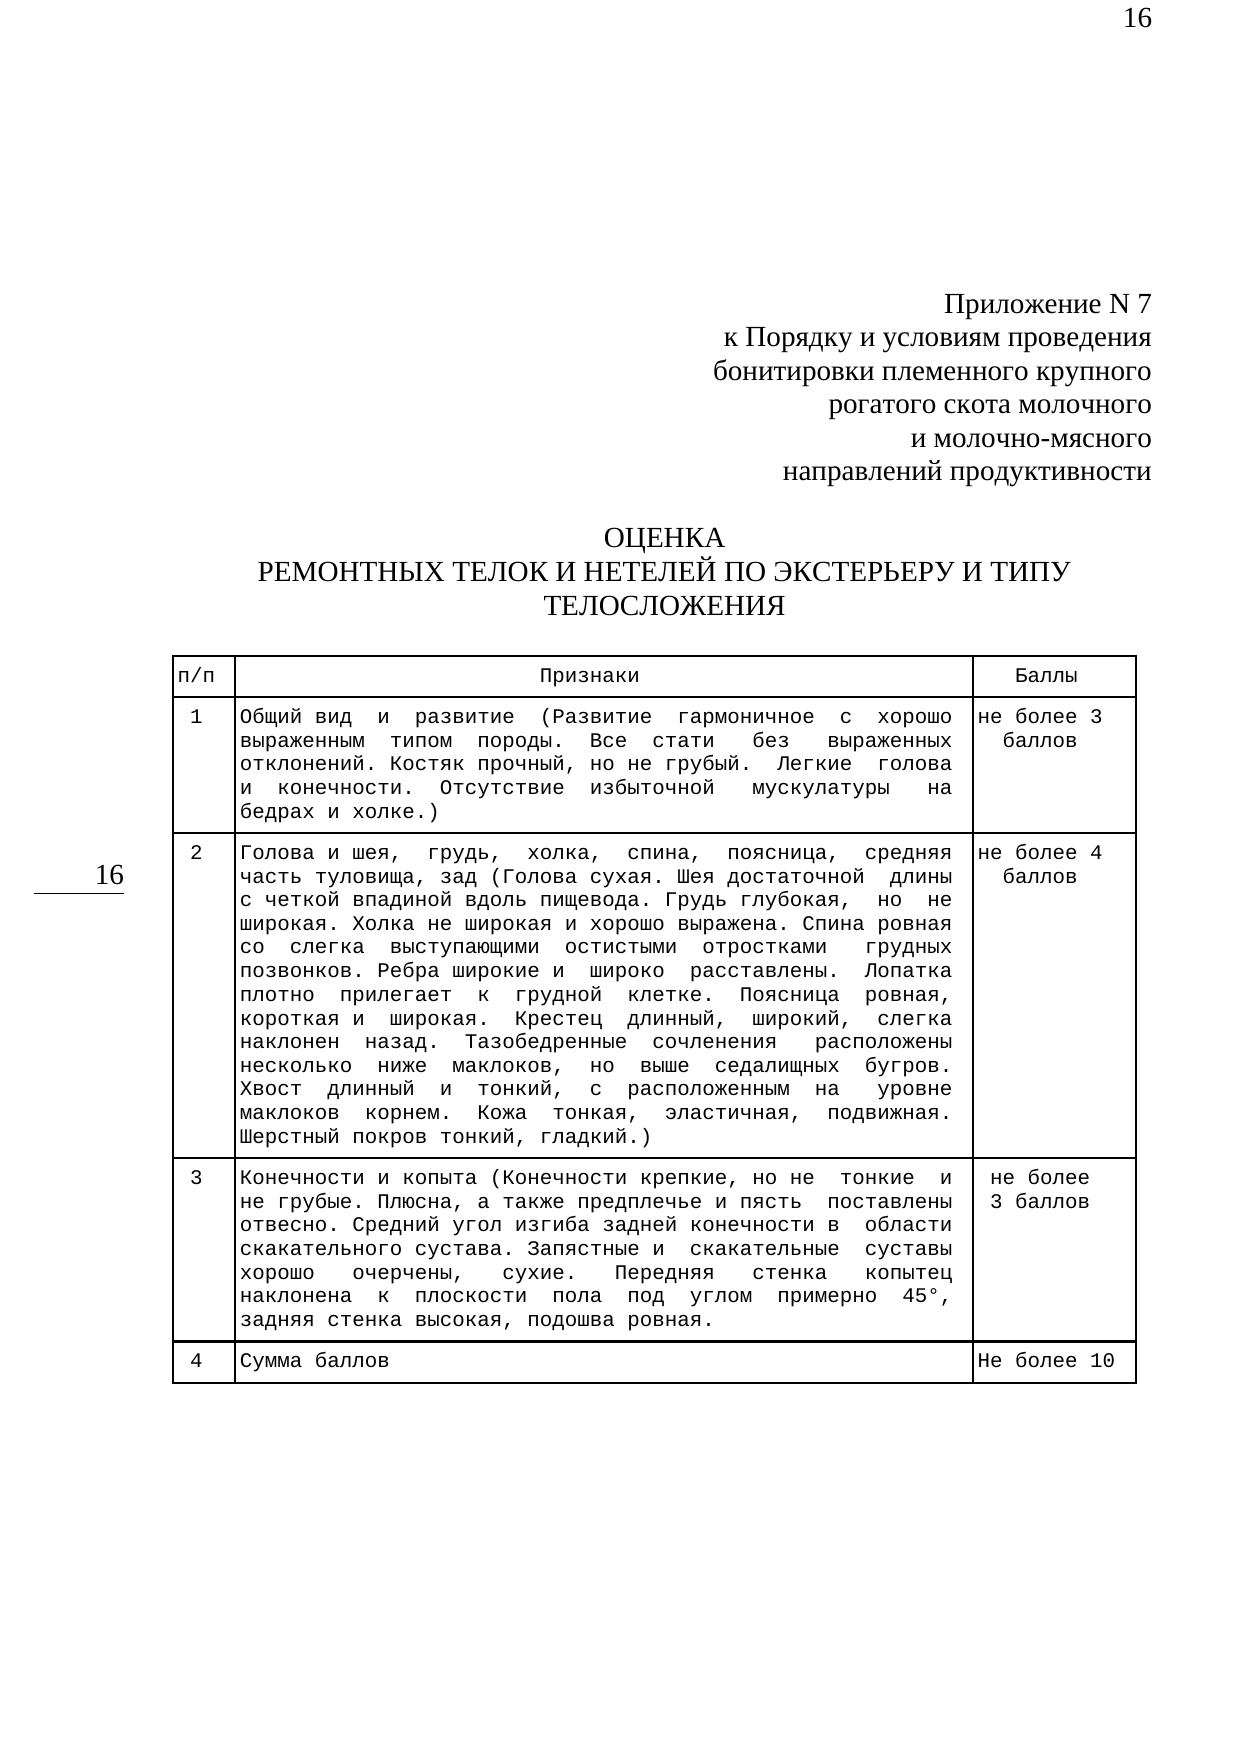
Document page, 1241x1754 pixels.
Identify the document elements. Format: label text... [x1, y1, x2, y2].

table_cell Общий вид и развитие (Развитие гармоничное с хорошо выраженным типом породы. Все стати без выраженных отклонений. Костяк прочный, но не грубый. Легкие голова и конечности. Отсутствие избыточной мускулатуры на бедрах и холке.) [236, 698, 972, 832]
table_cell Не более 10 [974, 1343, 1135, 1382]
table_cell Сумма баллов [236, 1343, 972, 1382]
table_cell не более 3 баллов [974, 1159, 1135, 1340]
text бонитировки племенного крупного [177, 353, 1152, 386]
text к Порядку и условиям проведения [177, 319, 1152, 353]
text рогатого скота молочного [177, 386, 1152, 420]
text ОЦЕНКА [177, 521, 1152, 554]
table_header п/п [174, 657, 234, 696]
table_cell не более 3 баллов [974, 698, 1135, 832]
text направлений продуктивности [177, 453, 1152, 487]
table_cell 1 [174, 698, 234, 832]
table_header Баллы [974, 657, 1135, 696]
text РЕМОНТНЫХ ТЕЛОК И НЕТЕЛЕЙ ПО ЭКСТЕРЬЕРУ И ТИПУ ТЕЛОСЛОЖЕНИЯ [177, 554, 1152, 621]
text Приложение N 7 [177, 286, 1152, 319]
table_cell Голова и шея, грудь, холка, спина, поясница, средняя часть туловища, зад (Голова сухая. Шея достаточной длины с четкой впадиной вдоль пищевода. Грудь глубокая, но не широкая. Холка не широкая и хорошо выражена. Спина ровная со слегка выступающими остистыми отростками грудных позвонков. Ребра широкие и широко расставлены. Лопатка плотно прилегает к грудной клетке. Поясница ровная, короткая и широкая. Крестец длинный, широкий, слегка наклонен назад. Тазобедренные сочленения расположены несколько ниже маклоков, но выше седалищных бугров. Хвост длинный и тонкий, с расположенным на уровне маклоков корнем. Кожа тонкая, эластичная, подвижная. Шерстный покров тонкий, гладкий.) [236, 834, 972, 1157]
table_cell не более 4 баллов [974, 834, 1135, 1157]
table_cell 2 [174, 834, 234, 1157]
table_cell 3 [174, 1159, 234, 1340]
table_header Признаки [236, 657, 972, 696]
table_cell 4 [174, 1343, 234, 1382]
text и молочно-мясного [177, 420, 1152, 453]
table_cell Конечности и копыта (Конечности крепкие, но не тонкие и не грубые. Плюсна, а также предплечье и пясть поставлены отвесно. Средний угол изгиба задней конечности в области скакательного сустава. Запястные и скакательные суставы хорошо очерчены, сухие. Передняя стенка копытец наклонена к плоскости пола под углом примерно 45°, задняя стенка высокая, подошва ровная. [236, 1159, 972, 1340]
